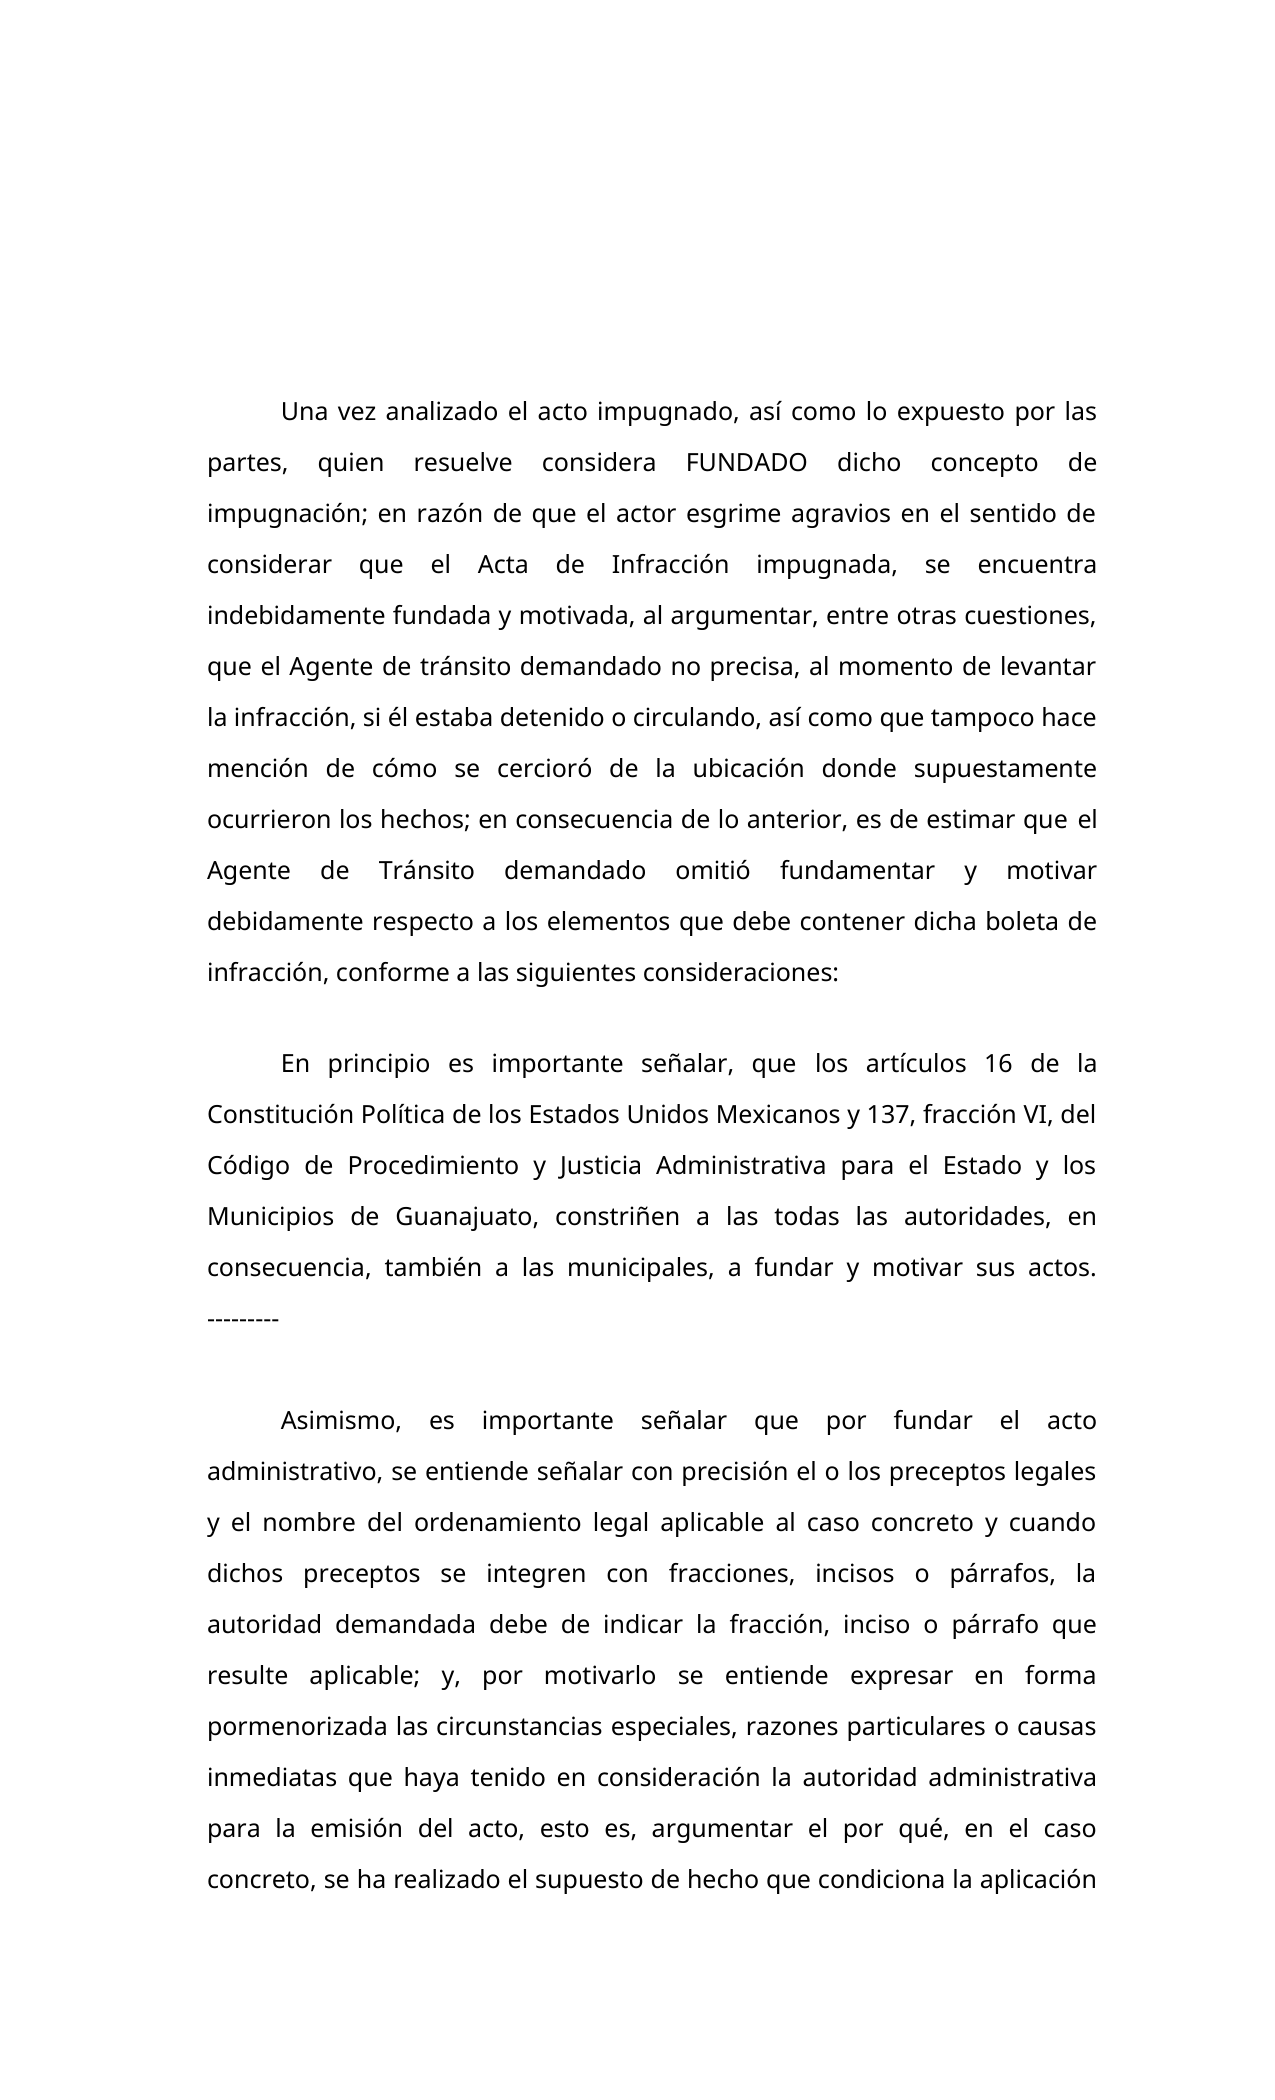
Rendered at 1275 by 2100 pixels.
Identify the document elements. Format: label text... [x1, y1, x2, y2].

text En principio es importante señalar, que los artículos 16 de la Constitución Política de los Estados Unidos Mexicanos y 137, fracción VI, del Código de Procedimiento y Justicia Administrativa para el Estado y los Municipios de Guanajuato, constriñen a las todas las autoridades, en consecuencia, también a las municipales, a fundar y motivar sus actos. --------- [207, 1045, 1098, 1334]
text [207, 1403, 1098, 1896]
text Una vez analizado el acto impugnado, así como lo expuesto por las partes, quien resuelve considera FUNDADO dicho concepto de impugnación; en razón de que el actor esgrime agravios en el sentido de considerar que el Acta de Infracción impugnada, se encuentra indebidamente fundada y motivada, al argumentar, entre otras cuestiones, que el Agente de tránsito demandado no precisa, al momento de levantar la infracción, si él estaba detenido o circulando, así como que tampoco hace mención de cómo se cercioró de la ubicación donde supuestamente ocurrieron los hechos; en consecuencia de lo anterior, es de estimar que el Agente de Tránsito demandado omitió fundamentar y motivar debidamente respecto a los elementos que debe contener dicha boleta de infracción, conforme a las siguientes consideraciones: [207, 394, 1098, 989]
